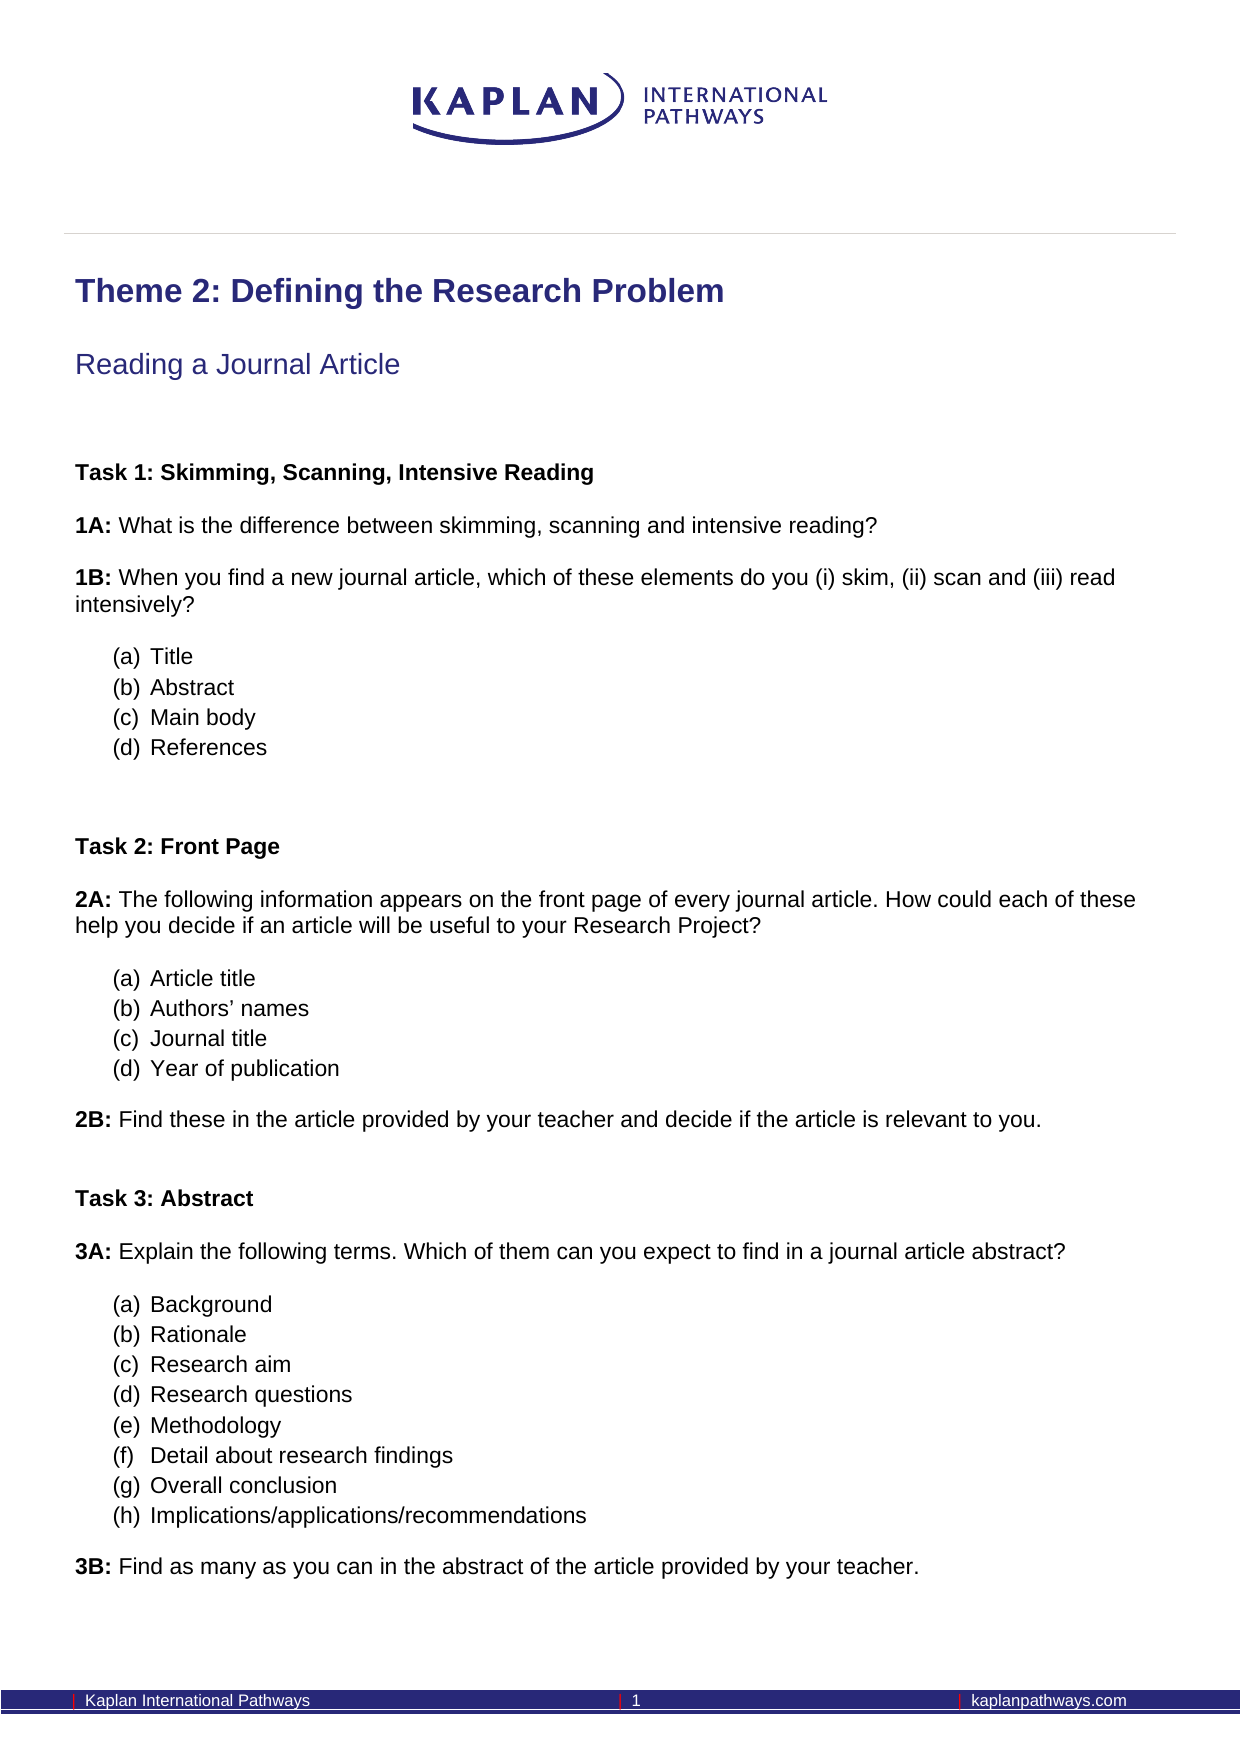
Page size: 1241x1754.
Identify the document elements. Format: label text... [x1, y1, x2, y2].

subtitle Theme 2: Defining the Research Problem [75, 271, 1165, 309]
text Reading a Journal Article [75, 347, 1165, 380]
list References [112, 734, 1165, 760]
list Abstract [112, 673, 1165, 700]
list Rationale [112, 1321, 1165, 1347]
text Task 3: Abstract [75, 1185, 1165, 1212]
list Background [112, 1291, 1165, 1317]
list Detail about research findings [112, 1442, 1165, 1468]
list Research aim [112, 1351, 1165, 1378]
list Authors’ names [112, 995, 1165, 1021]
list Main body [112, 704, 1165, 730]
text 1B: When you find a new journal article, which of these elements do you (i) skim, (ii) scan and (iii) read intensively? [75, 564, 1165, 617]
text 1A: What is the difference between skimming, scanning and intensive reading? [75, 512, 1165, 538]
list Article title [112, 965, 1165, 991]
list Research questions [112, 1381, 1165, 1408]
list Implications/applications/recommendations [112, 1502, 1165, 1529]
text Task 2: Front Page [75, 833, 1165, 859]
list Title [112, 643, 1165, 670]
list Journal title [112, 1025, 1165, 1051]
text 3A: Explain the following terms. Which of them can you expect to find in a journal article abstract? [75, 1238, 1165, 1264]
text 2B: Find these in the article provided by your teacher and decide if the article is relevant to you. [75, 1106, 1165, 1133]
text Task 1: Skimming, Scanning, Intensive Reading [75, 459, 1165, 485]
text 3B: Find as many as you can in the abstract of the article provided by your teacher. [75, 1553, 1165, 1580]
picture [413, 73, 828, 145]
text 2A: The following information appears on the front page of every journal article. How could each of these help you decide if an article will be useful to your Research Project? [75, 886, 1165, 938]
list Year of publication [112, 1055, 1165, 1082]
list Methodology [112, 1412, 1165, 1438]
list Overall conclusion [112, 1472, 1165, 1498]
